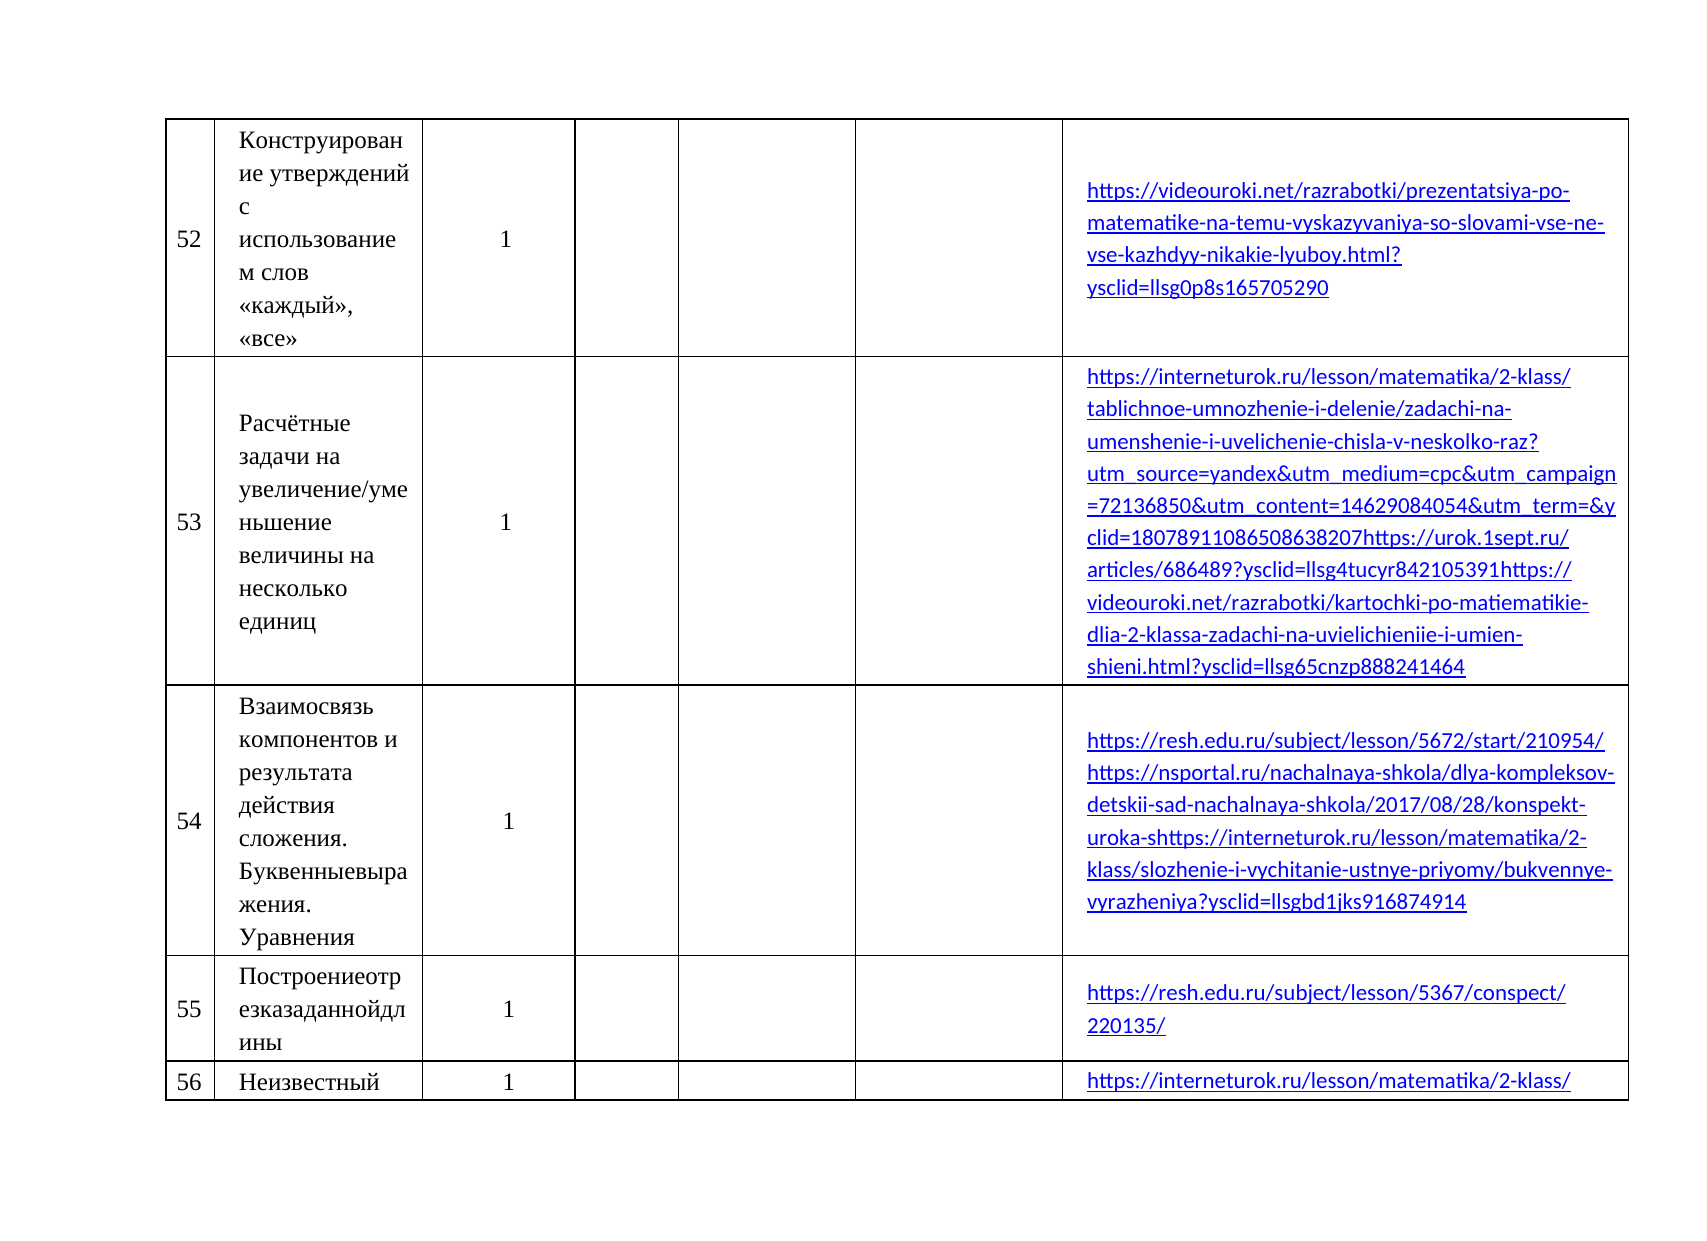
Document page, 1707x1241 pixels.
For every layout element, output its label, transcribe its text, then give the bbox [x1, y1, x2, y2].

table_cell 1 [423, 686, 574, 954]
table_cell [576, 120, 678, 356]
table_cell [679, 956, 855, 1060]
table_cell 1 [423, 956, 574, 1060]
table_cell [576, 686, 678, 954]
table_cell [576, 956, 678, 1060]
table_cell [215, 1062, 422, 1099]
table_cell [679, 686, 855, 954]
table_cell 52 [167, 120, 214, 356]
table_cell 1 [423, 357, 574, 684]
table_cell Расчётные задачи на увеличение/уменьшение величины на несколько единиц [215, 357, 422, 684]
table_cell [856, 1062, 1062, 1099]
table_cell 55 [167, 956, 214, 1060]
table_cell https://resh.edu.ru/subject/lesson/5672/start/210954/https://nsportal.ru/nachalnaya-shkola/dlya-kompleksov-detskii-sad-nachalnaya-shkola/2017/08/28/konspekt-uroka-shttps://interneturok.ru/lesson/matematika/2-klass/slozhenie-i-vychitanie-ustnye-priyomy/bukvennye-vyrazheniya?ysclid=llsgbd1jks916874914 [1063, 686, 1628, 954]
table_cell https://interneturok.ru/lesson/matematika/2-klass/tablichnoe-umnozhenie-i-delenie/zadachi-na-umenshenie-i-uvelichenie-chisla-v-neskolko-raz?utm_source=yandex&utm_medium=cpc&utm_campaign=72136850&utm_content=14629084054&utm_term=&yclid=18078911086508638207https://urok.1sept.ru/articles/686489?ysclid=llsg4tucyr842105391https://videouroki.net/razrabotki/kartochki-po-matiematikie-dlia-2-klassa-zadachi-na-uvielichieniie-i-umien-shieni.html?ysclid=llsg65cnzp888241464 [1063, 357, 1628, 684]
table_cell Взаимосвязь компонентов и результата действия сложения. Буквенныевыражения. Уравнения [215, 686, 422, 954]
table_cell 53 [167, 357, 214, 684]
table_cell [856, 120, 1062, 356]
table_cell [856, 956, 1062, 1060]
table_cell [679, 120, 855, 356]
table_cell [576, 357, 678, 684]
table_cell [1063, 1062, 1628, 1099]
table_cell [856, 357, 1062, 684]
table_cell Построениеотрезказаданнойдлины [215, 956, 422, 1060]
table_cell [679, 357, 855, 684]
table_cell 56 [167, 1062, 214, 1099]
table_cell [576, 1062, 678, 1099]
table_cell https://resh.edu.ru/subject/lesson/5367/conspect/220135/ [1063, 956, 1628, 1060]
table_cell 1 [423, 1062, 574, 1099]
table_cell 54 [167, 686, 214, 954]
table_cell Конструирование утверждений с использованием слов «каждый», «все» [215, 120, 422, 356]
table_cell [856, 686, 1062, 954]
table_cell [679, 1062, 855, 1099]
table_cell 1 [423, 120, 574, 356]
table_cell https://videouroki.net/razrabotki/prezentatsiya-po-matematike-na-temu-vyskazyvaniya-so-slovami-vse-ne-vse-kazhdyy-nikakie-lyuboy.html?ysclid=llsg0p8s165705290 [1063, 120, 1628, 356]
